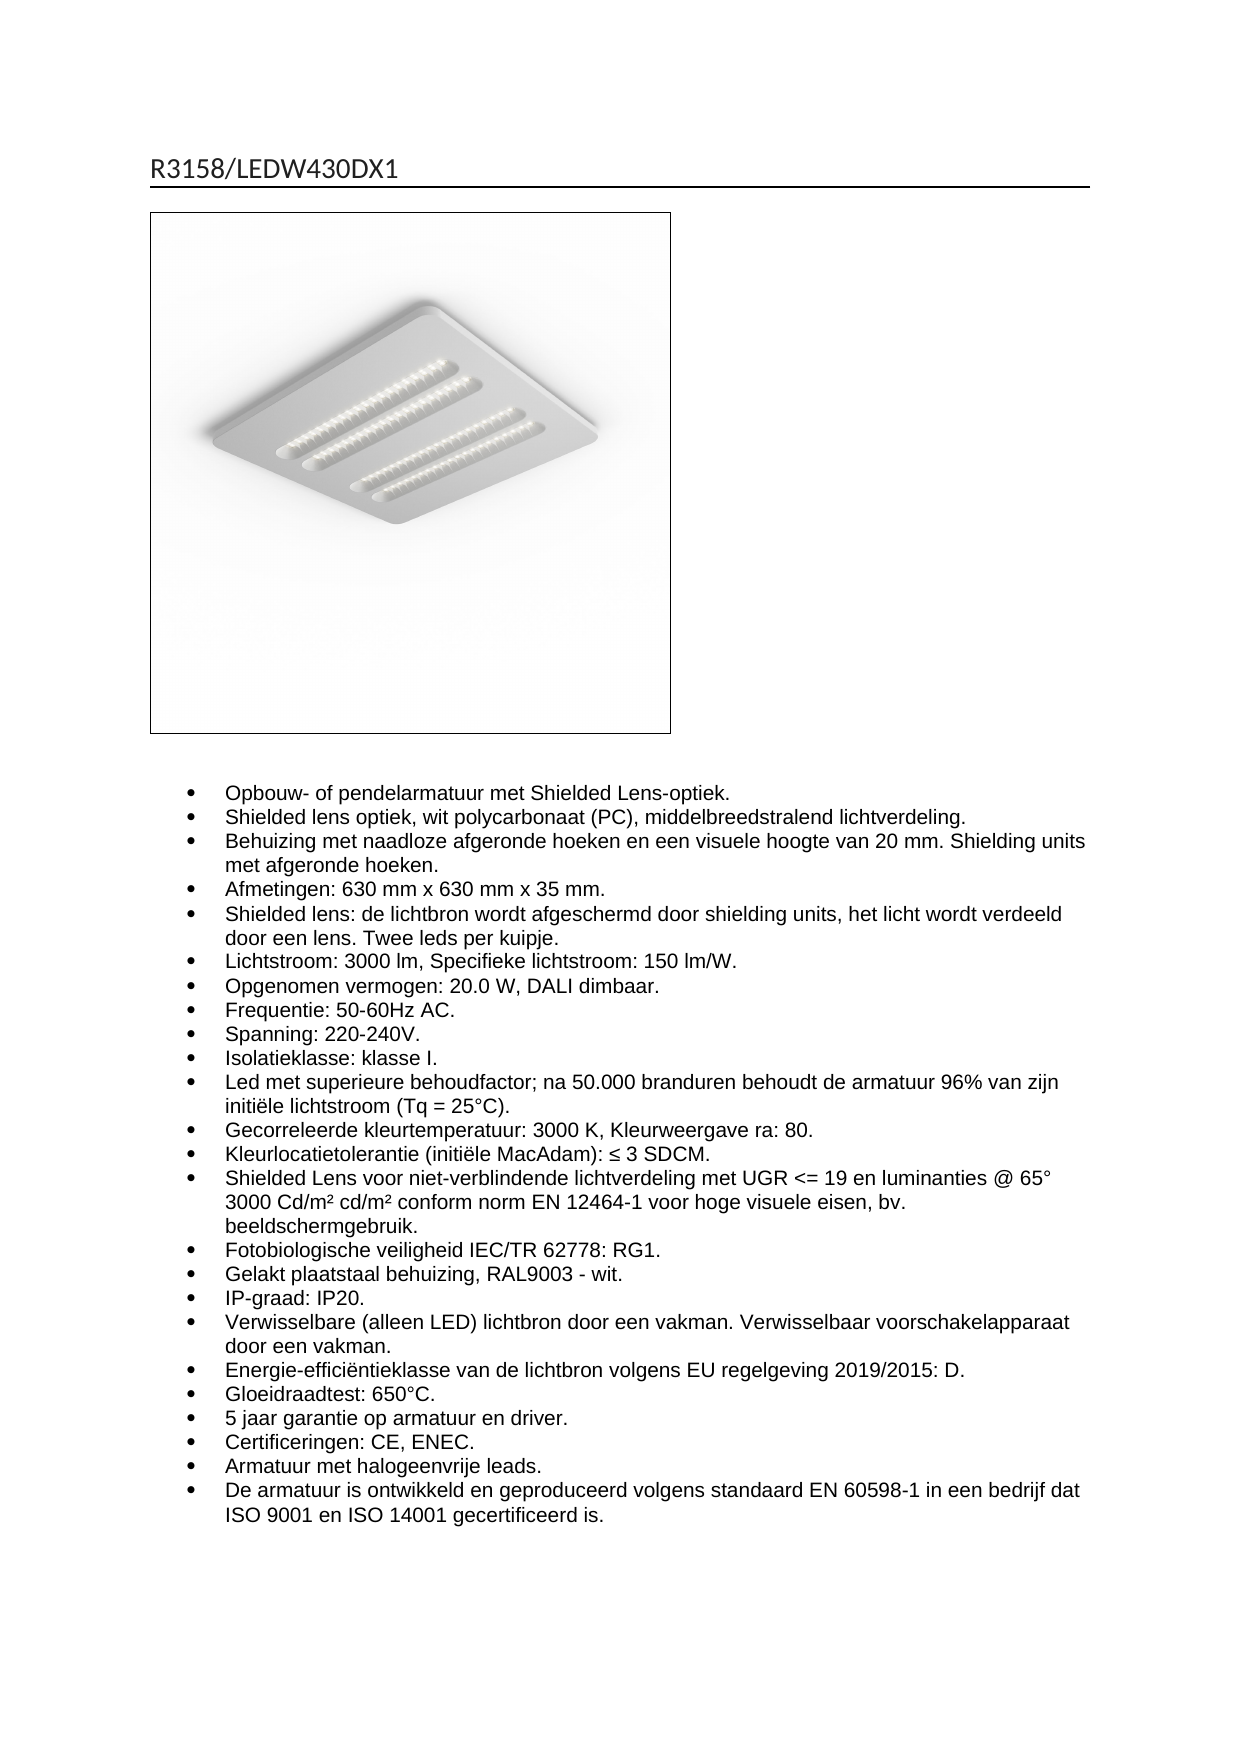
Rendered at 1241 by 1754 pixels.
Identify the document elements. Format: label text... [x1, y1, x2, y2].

list Led met superieure behoudfactor; na 50.000 branduren behoudt de armatuur 96% van zijn initiële lichtstroom (Tq = 25°C). [187, 1070, 1090, 1118]
list 5 jaar garantie op armatuur en driver. [187, 1406, 1090, 1430]
list IP-graad: IP20. [187, 1286, 1090, 1310]
list Gloeidraadtest: 650°C. [187, 1382, 1090, 1406]
list Certificeringen: CE, ENEC. [187, 1430, 1090, 1454]
list Spanning: 220-240V. [187, 1022, 1090, 1046]
list Verwisselbare (alleen LED) lichtbron door een vakman. Verwisselbaar voorschakelapparaat door een vakman. [187, 1310, 1090, 1358]
list Shielded lens optiek, wit polycarbonaat (PC), middelbreedstralend lichtverdeling. [187, 805, 1090, 829]
list Gecorreleerde kleurtemperatuur: 3000 K, Kleurweergave ra: 80. [187, 1118, 1090, 1142]
list De armatuur is ontwikkeld en geproduceerd volgens standaard EN 60598-1 in een bedrijf dat ISO 9001 en ISO 14001 gecertificeerd is. [187, 1478, 1090, 1526]
list Fotobiologische veiligheid IEC/TR 62778: RG1. [187, 1238, 1090, 1262]
list Shielded Lens voor niet-verblindende lichtverdeling met UGR <= 19 en luminanties @ 65° 3000 Cd/m² cd/m² conform norm EN 12464-1 voor hoge visuele eisen, bv. beeldschermgebruik. [187, 1166, 1090, 1238]
list Lichtstroom: 3000 lm, Specifieke lichtstroom: 150 lm/W. [187, 949, 1090, 973]
list Afmetingen: 630 mm x 630 mm x 35 mm. [187, 877, 1090, 901]
list Armatuur met halogeenvrije leads. [187, 1454, 1090, 1478]
list Shielded lens: de lichtbron wordt afgeschermd door shielding units, het licht wordt verdeeld door een lens. Twee leds per kuipje. [187, 901, 1090, 949]
list Isolatieklasse: klasse I. [187, 1046, 1090, 1070]
list Frequentie: 50-60Hz AC. [187, 997, 1090, 1022]
picture [151, 213, 670, 733]
list Opgenomen vermogen: 20.0 W, DALI dimbaar. [187, 973, 1090, 997]
text R3158/LEDW430DX1 [150, 150, 1090, 186]
list Opbouw- of pendelarmatuur met Shielded Lens-optiek. [187, 781, 1090, 805]
list Kleurlocatietolerantie (initiële MacAdam): ≤ 3 SDCM. [187, 1142, 1090, 1166]
list Gelakt plaatstaal behuizing, RAL9003 - wit. [187, 1262, 1090, 1286]
list Behuizing met naadloze afgeronde hoeken en een visuele hoogte van 20 mm. Shielding units met afgeronde hoeken. [187, 829, 1090, 877]
list Energie-efficiëntieklasse van de lichtbron volgens EU regelgeving 2019/2015: D. [187, 1358, 1090, 1382]
